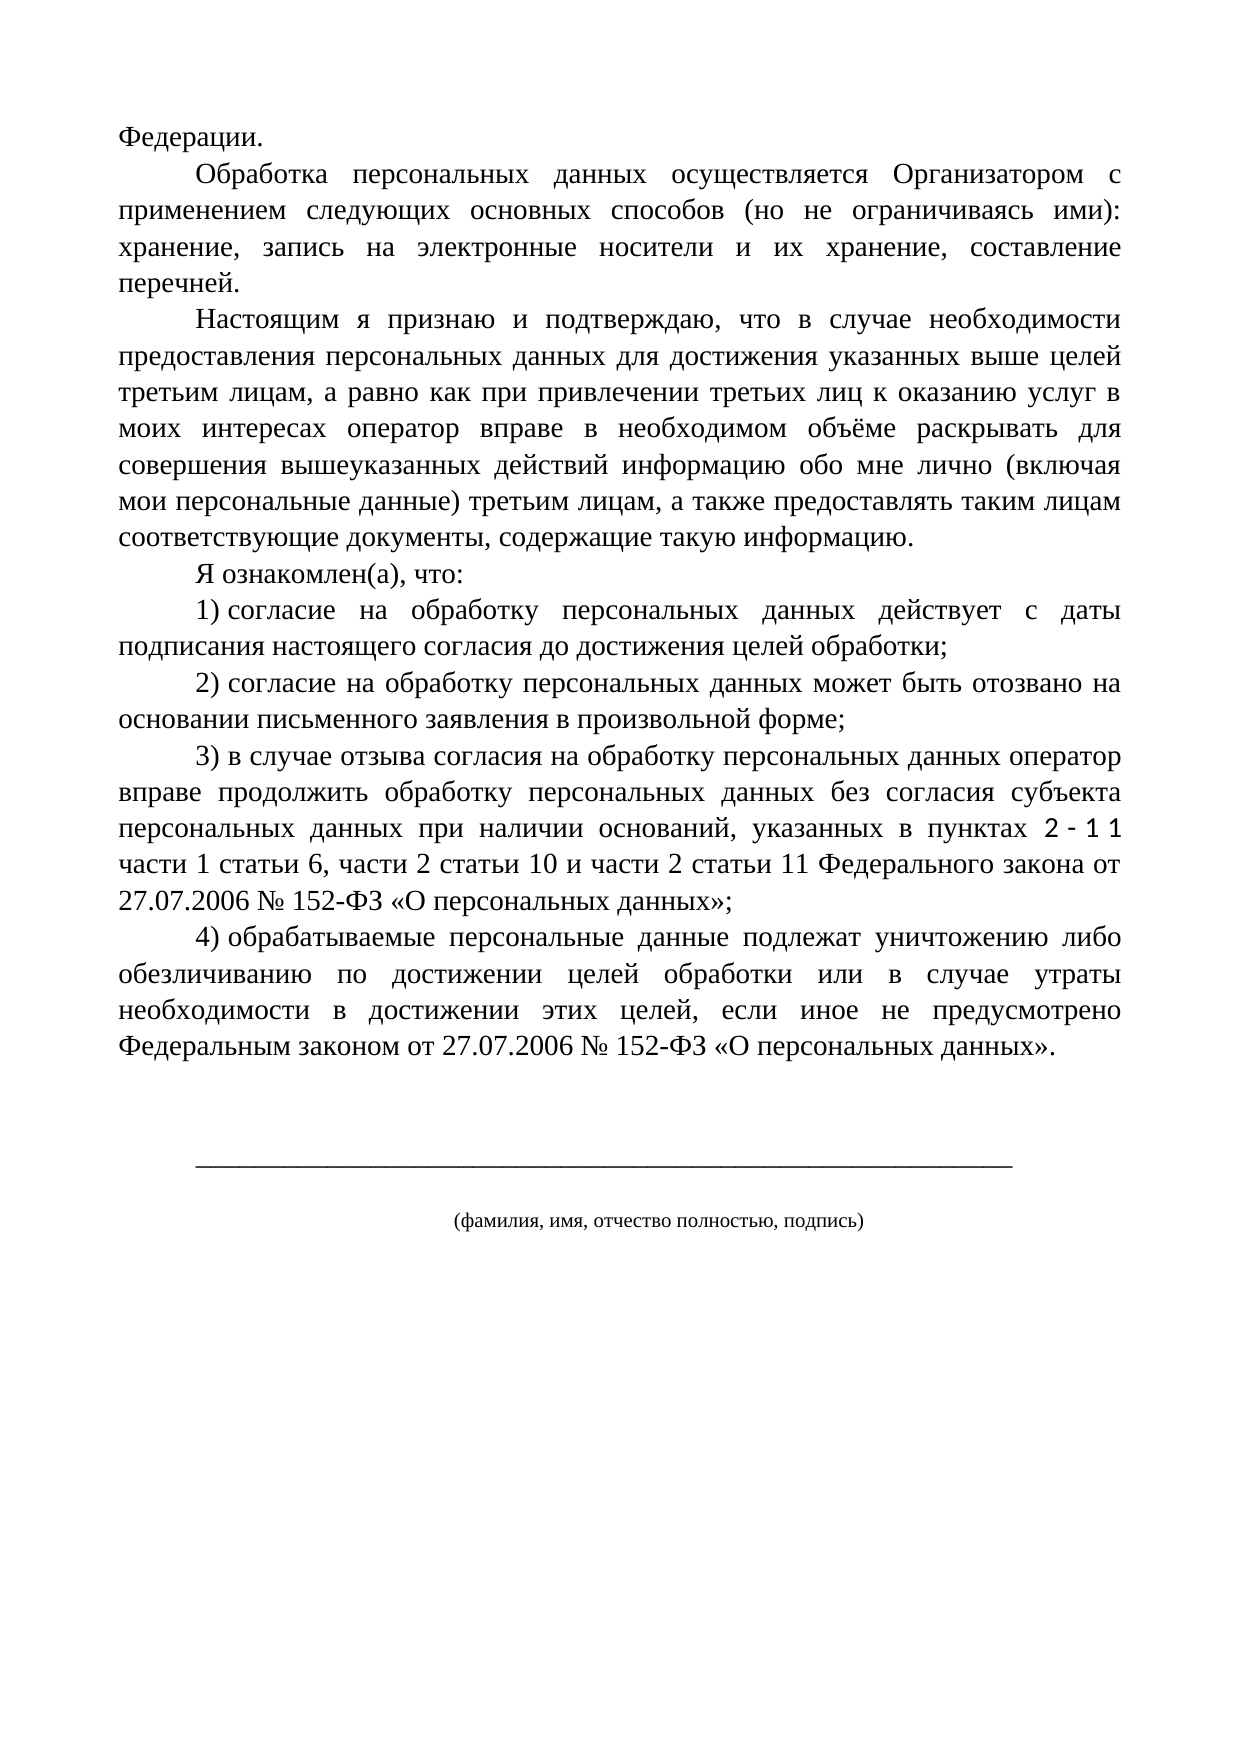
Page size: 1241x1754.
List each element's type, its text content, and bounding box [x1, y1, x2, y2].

list обрабатываемые персональные данные подлежат уничтожению либо обезличиванию по достижении целей обработки или в случае утраты необходимости в достижении этих целей, если иное не предусмотрено Федеральным законом от 27.07.2006 № 152-ФЗ «О персональных данных». [118, 918, 1122, 1063]
text ________________________________________________________ [196, 1136, 1122, 1172]
text Обработка персональных данных осуществляется Организатором с применением следующих основных способов (но не ограничиваясь ими): хранение, запись на электронные носители и их хранение, составление перечней. [118, 154, 1122, 299]
text Настоящим я признаю и подтверждаю, что в случае необходимости предоставления персональных данных для достижения указанных выше целей третьим лицам, а равно как при привлечении третьих лиц к оказанию услуг в моих интересах оператор вправе в необходимом объёме раскрывать для совершения вышеуказанных действий информацию обо мне лично (включая мои персональные данные) третьим лицам, а также предоставлять таким лицам соответствующие документы, содержащие такую информацию. [118, 299, 1122, 554]
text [118, 118, 1122, 154]
list в случае отзыва согласия на обработку персональных данных оператор вправе продолжить обработку персональных данных без согласия субъекта персональных данных при наличии оснований, указанных в пунктах 2-11 части 1 статьи 6, части 2 статьи 10 и части 2 статьи 11 Федерального закона от 27.07.2006 № 152-ФЗ «О персональных данных»; [118, 736, 1122, 918]
list согласие на обработку персональных данных может быть отозвано на основании письменного заявления в произвольной форме; [118, 663, 1122, 736]
list согласие на обработку персональных данных действует с даты подписания настоящего согласия до достижения целей обработки; [118, 590, 1122, 663]
text Я ознакомлен(а), что: [118, 554, 1122, 590]
text (фамилия, имя, отчество полностью, подпись) [196, 1208, 1122, 1232]
